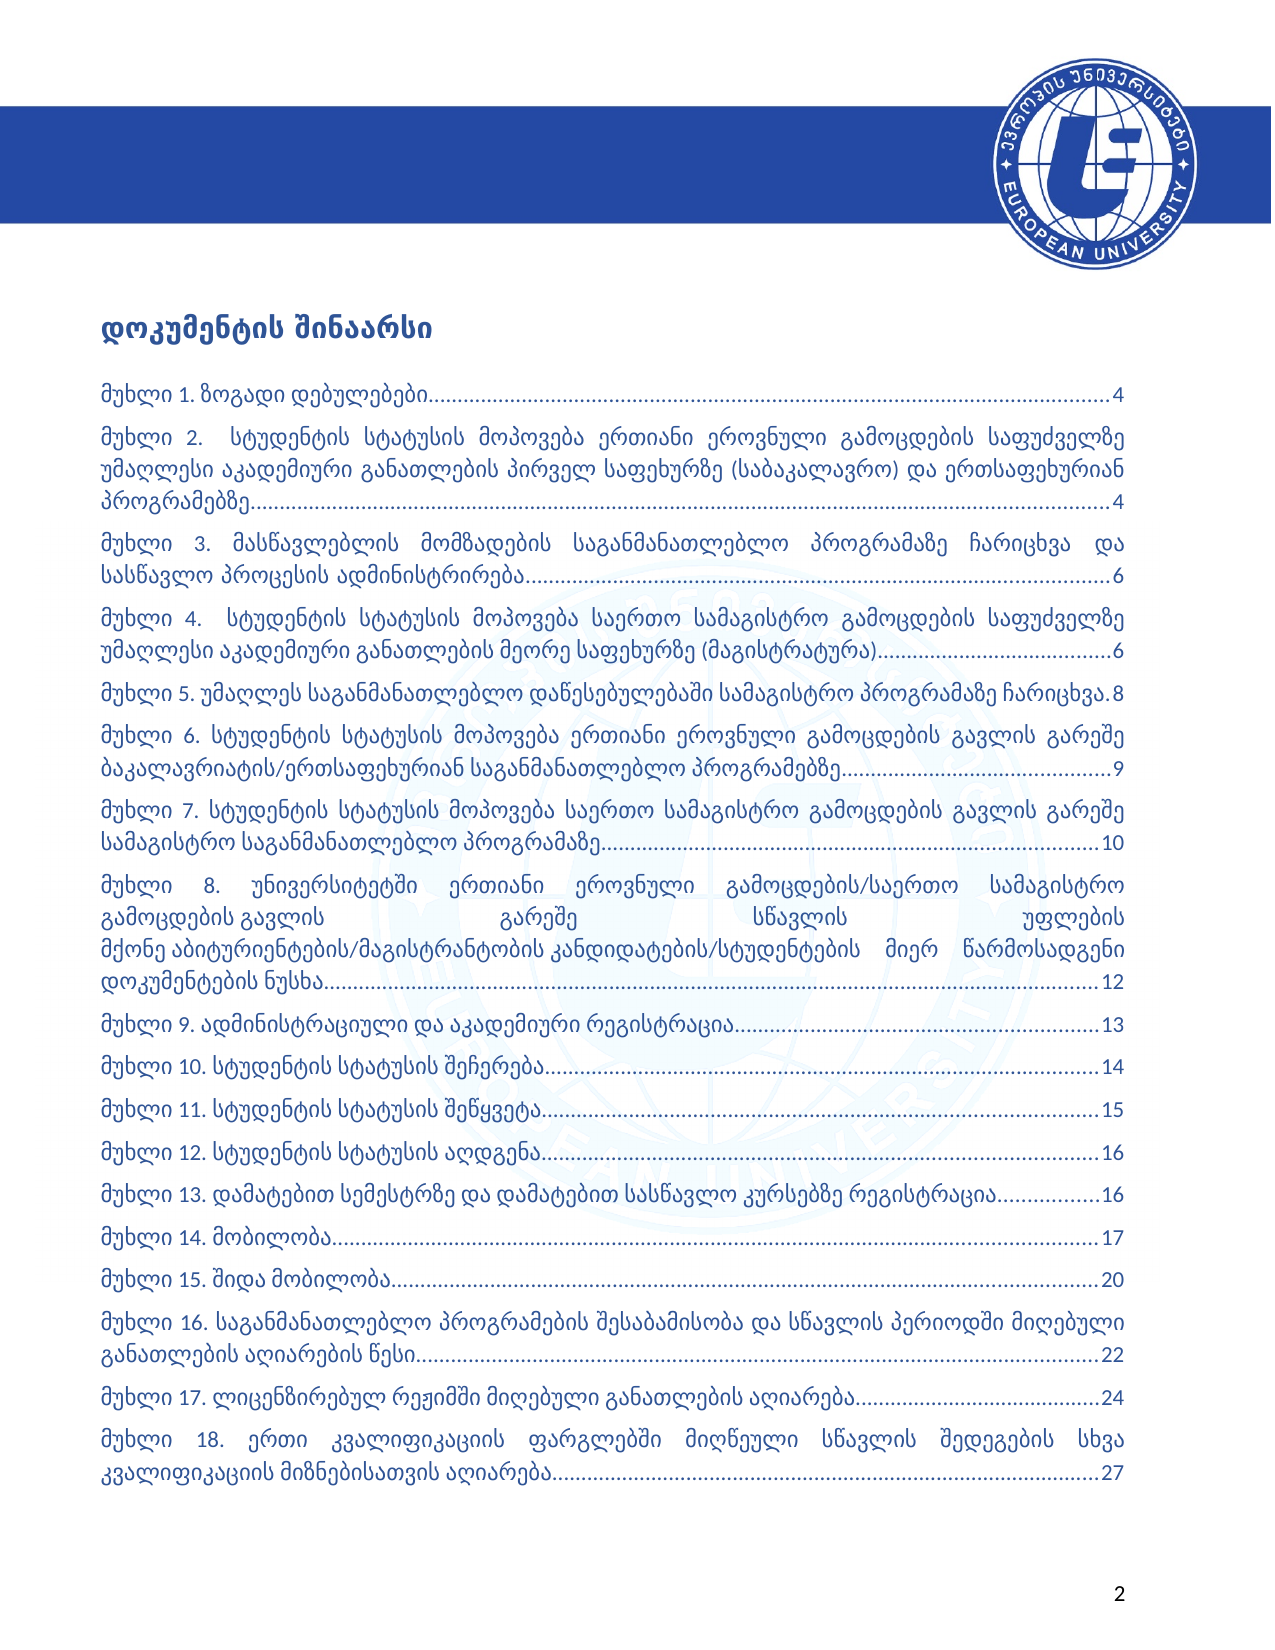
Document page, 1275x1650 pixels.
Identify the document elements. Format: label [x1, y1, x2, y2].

picture [0, 45, 1271, 284]
